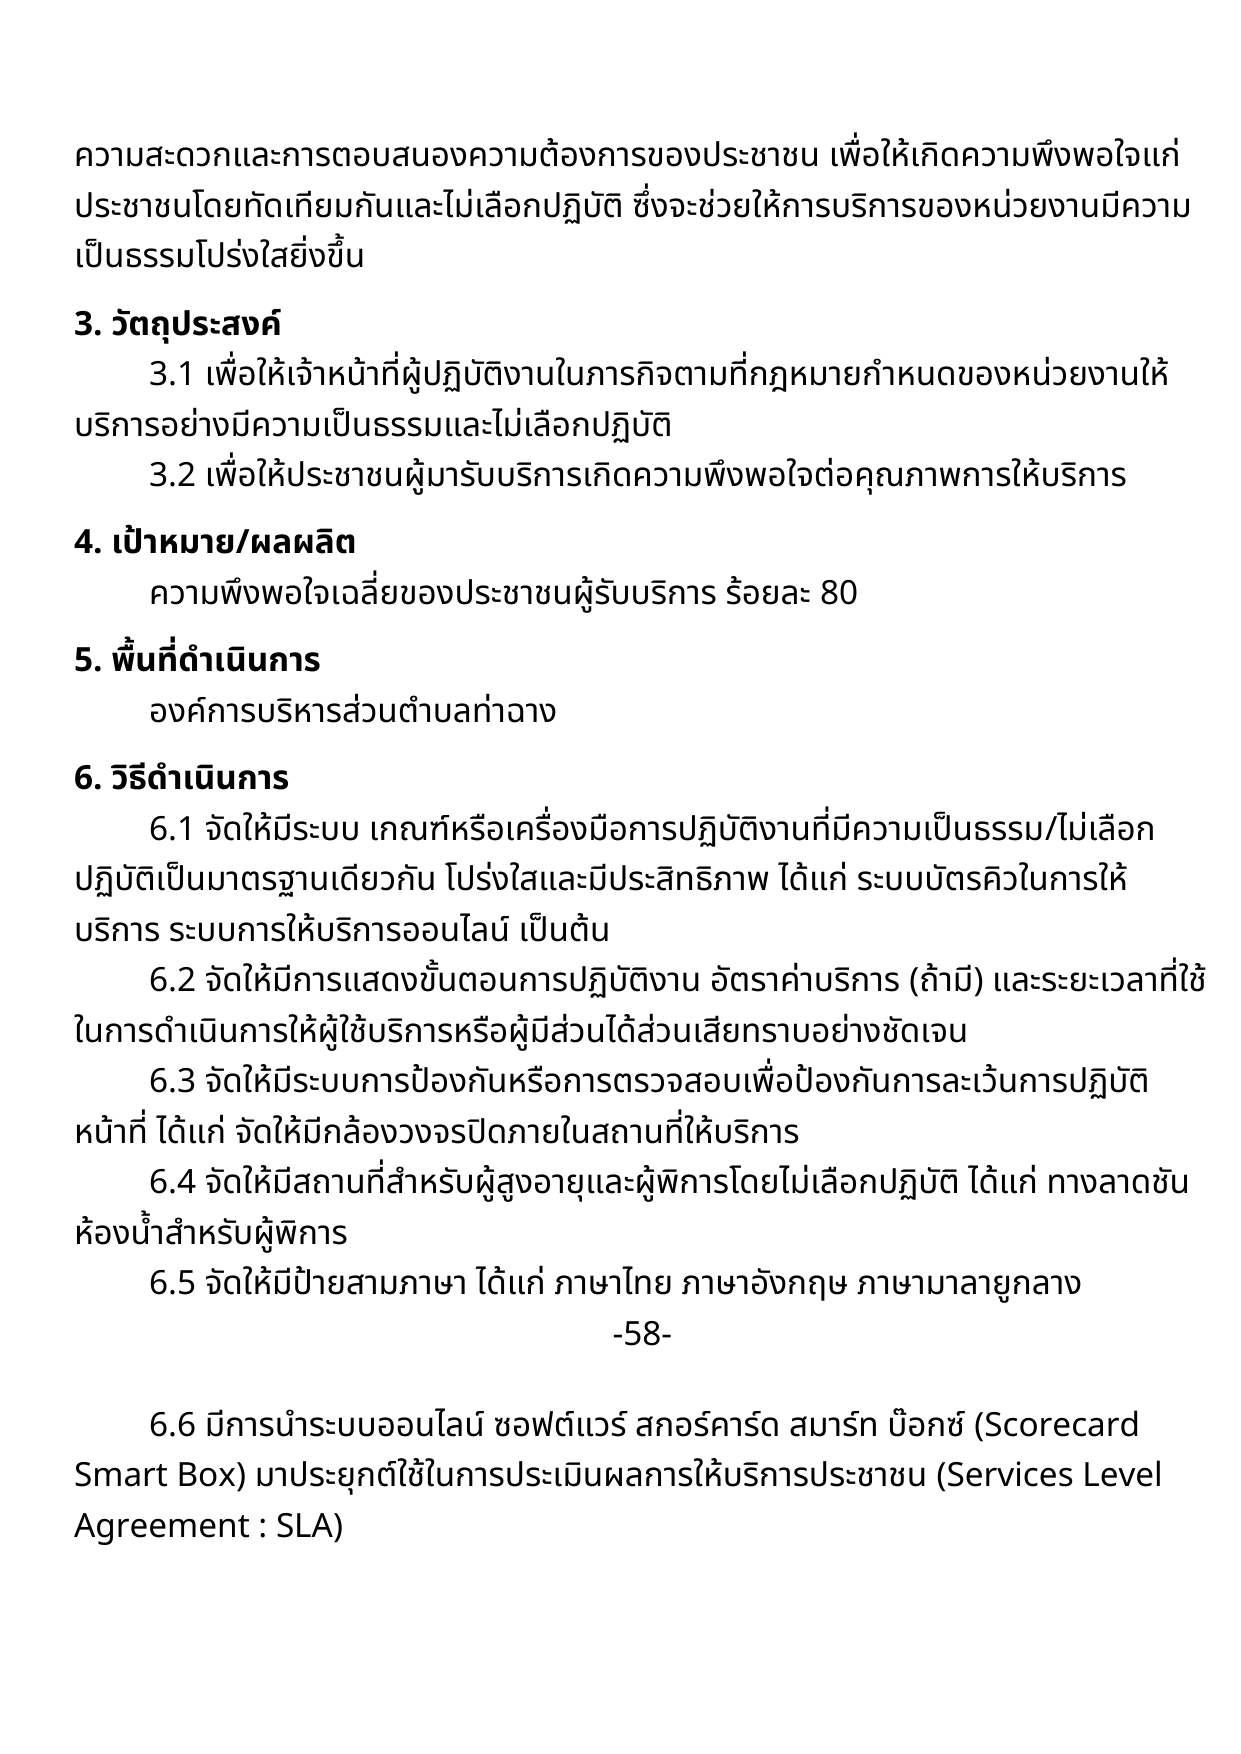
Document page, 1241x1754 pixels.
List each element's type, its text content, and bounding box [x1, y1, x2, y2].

text 6.1 จัดให้มีระบบ เกณฑ์หรือเครื่องมือการปฏิบัติงานที่มีความเป็นธรรม/ไม่เลือกปฏิบัติเป็นมาตรฐานเดียวกัน โปร่งใสและมีประสิทธิภาพ ได้แก่ ระบบบัตรคิวในการให้บริการ ระบบการให้บริการออนไลน์ เป็นต้น [74, 804, 1211, 956]
text 6.4 จัดให้มีสถานที่สำหรับผู้สูงอายุและผู้พิการโดยไม่เลือกปฏิบัติ ได้แก่ ทางลาดชันห้องน้ำสำหรับผู้พิการ [74, 1158, 1211, 1259]
text 4. เป้าหมาย/ผลผลิต [74, 518, 1211, 569]
text 6. วิธีดำเนินการ [74, 754, 1211, 804]
text 6.2 จัดให้มีการแสดงขั้นตอนการปฏิบัติงาน อัตราค่าบริการ (ถ้ามี) และระยะเวลาที่ใช้ในการดำเนินการให้ผู้ใช้บริการหรือผู้มีส่วนได้ส่วนเสียทราบอย่างชัดเจน [74, 956, 1211, 1057]
text 3.1 เพื่อให้เจ้าหน้าที่ผู้ปฏิบัติงานในภารกิจตามที่กฎหมายกำหนดของหน่วยงานให้บริการอย่างมีความเป็นธรรมและไม่เลือกปฏิบัติ [74, 350, 1211, 451]
text 3.2 เพื่อให้ประชาชนผู้มารับบริการเกิดความพึงพอใจต่อคุณภาพการให้บริการ [74, 451, 1211, 502]
text 6.3 จัดให้มีระบบการป้องกันหรือการตรวจสอบเพื่อป้องกันการละเว้นการปฏิบัติหน้าที่ ได้แก่ จัดให้มีกล้องวงจรปิดภายในสถานที่ให้บริการ [74, 1057, 1211, 1158]
text 5. พื้นที่ดำเนินการ [74, 636, 1211, 687]
text 6.5 จัดให้มีป้ายสามภาษา ได้แก่ ภาษาไทย ภาษาอังกฤษ ภาษามาลายูกลาง [74, 1259, 1211, 1310]
text 3. วัตถุประสงค์ [74, 299, 1211, 350]
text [74, 131, 1211, 283]
text องค์การบริหารส่วนตำบลท่าฉาง [74, 687, 1211, 737]
text 6.6 มีการนำระบบออนไลน์ ซอฟต์แวร์ สกอร์คาร์ด สมาร์ท บ๊อกซ์ (Scorecard Smart Box) มาประยุกต์ใช้ในการประเมินผลการให้บริการประชาชน (Services Level Agreement : SLA) [74, 1401, 1211, 1547]
text -58- [74, 1310, 1211, 1355]
text ความพึงพอใจเฉลี่ยของประชาชนผู้รับบริการ ร้อยละ 80 [74, 569, 1211, 619]
